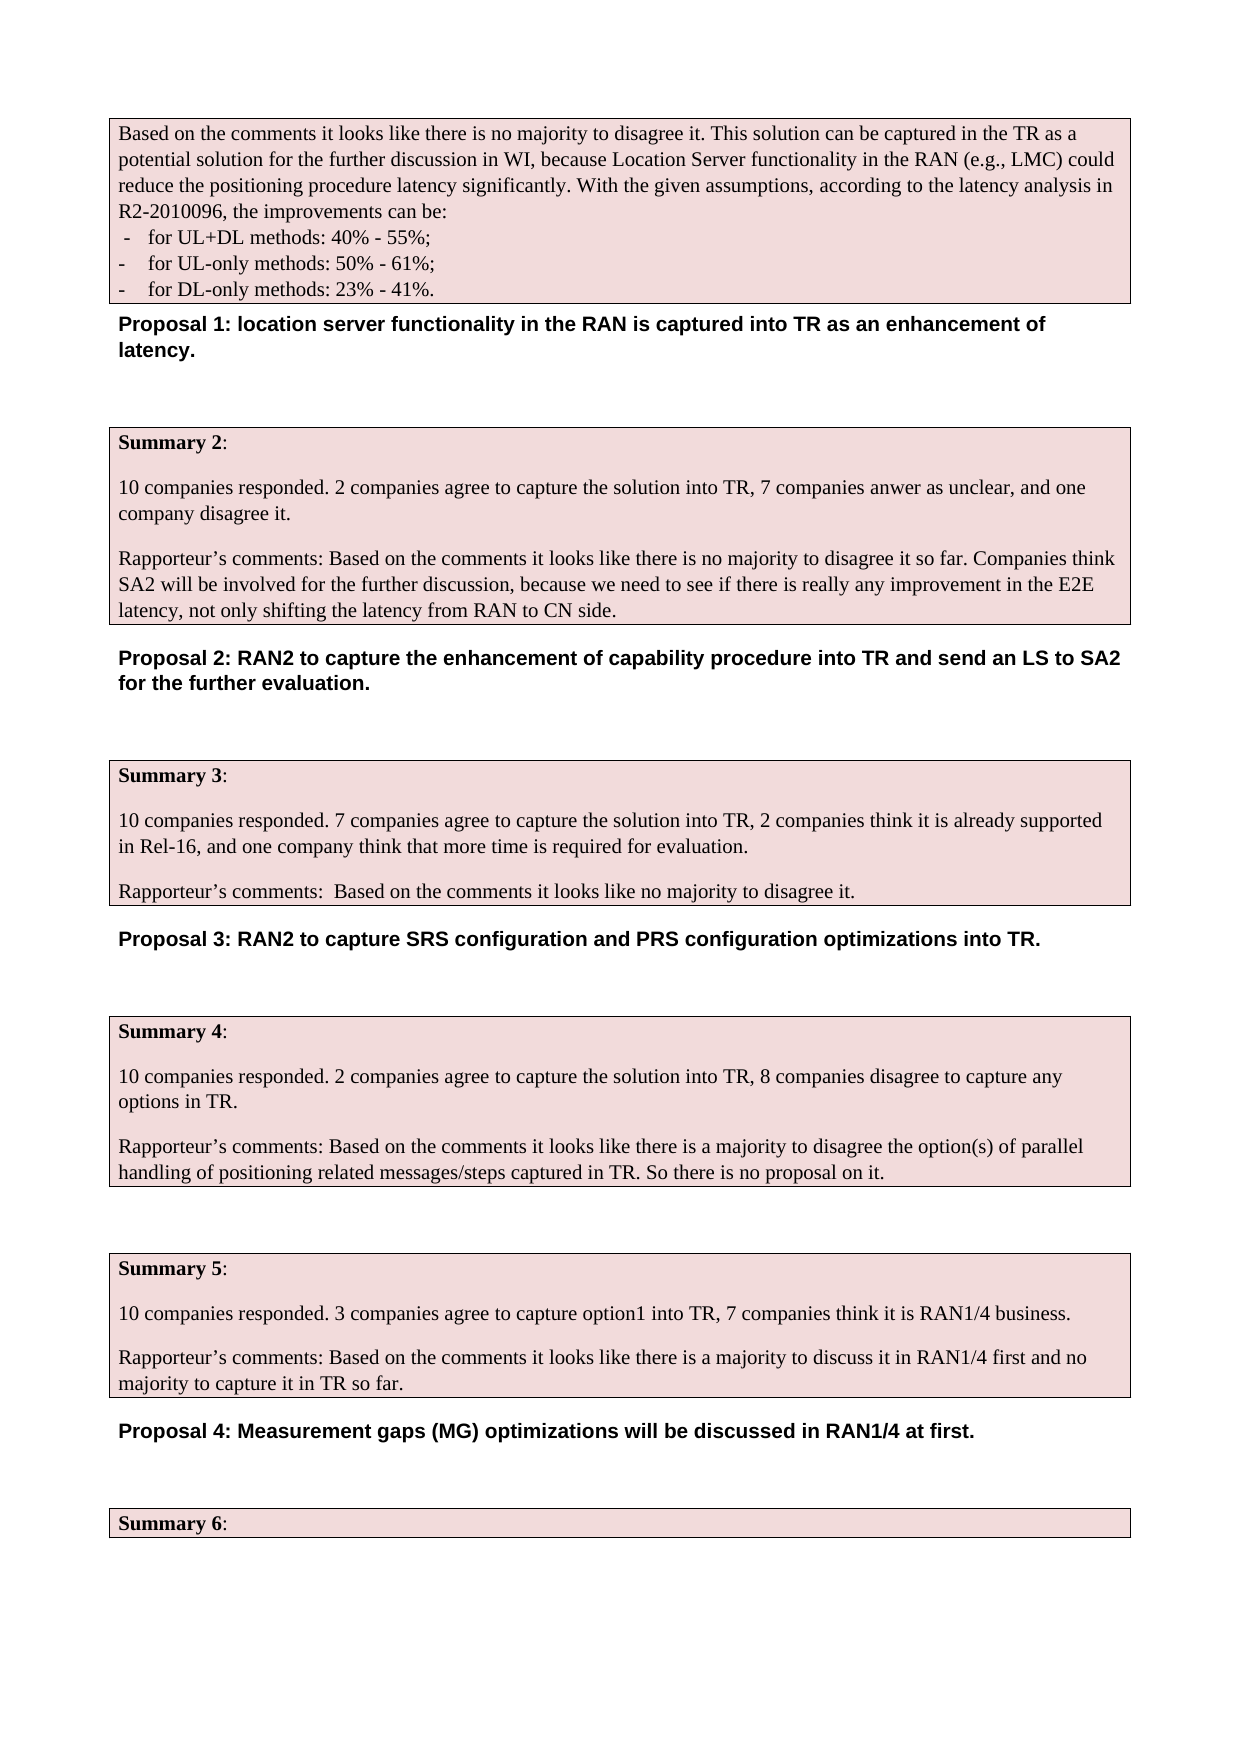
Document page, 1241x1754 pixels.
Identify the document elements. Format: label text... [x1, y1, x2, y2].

text Rapporteur’s comments: Based on the comments it looks like no majority to disagree it. [110, 876, 1130, 905]
text 10 companies responded. 3 companies agree to capture option1 into TR, 7 companies think it is RAN1/4 business. [110, 1297, 1130, 1324]
text 10 companies responded. 2 companies agree to capture the solution into TR, 7 companies anwer as unclear, and one company disagree it. [110, 472, 1130, 525]
text Proposal 4: Measurement gaps (MG) optimizations will be discussed in RAN1/4 at first. [118, 1419, 1122, 1443]
text Rapporteur’s comments: Based on the comments it looks like there is a majority to discuss it in RAN1/4 first and no majority to capture it in TR so far. [110, 1342, 1130, 1397]
text Proposal 3: RAN2 to capture SRS configuration and PRS configuration optimizations into TR. [118, 927, 1122, 951]
text Proposal 1: location server functionality in the RAN is captured into TR as an enhancement of latency. [118, 312, 1122, 362]
text Summary 5: [110, 1254, 1130, 1280]
text Rapporteur’s comments: Based on the comments it looks like there is no majority to disagree it so far. Companies think SA2 will be involved for the further discussion, because we need to see if there is really any improvement in the E2E latency, not only shifting the latency from RAN to CN side. [110, 542, 1130, 624]
text Summary 2: [110, 428, 1130, 454]
text 10 companies responded. 2 companies agree to capture the solution into TR, 8 companies disagree to capture any options in TR. [110, 1060, 1130, 1113]
text Rapporteur’s comments: Based on the comments it looks like there is a majority to disagree the option(s) of parallel handling of positioning related messages/steps captured in TR. So there is no proposal on it. [110, 1131, 1130, 1186]
text Based on the comments it looks like there is no majority to disagree it. This solution can be captured in the TR as a potential solution for the further discussion in WI, because Location Server functionality in the RAN (e.g., LMC) could reduce the positioning procedure latency significantly. With the given assumptions, according to the latency analysis in R2-2010096, the improvements can be: [110, 119, 1130, 222]
text 10 companies responded. 7 companies agree to capture the solution into TR, 2 companies think it is already supported in Rel-16, and one company think that more time is required for evaluation. [110, 805, 1130, 858]
text - for UL-only methods: 50% - 61%; [110, 248, 1130, 274]
text Summary 6: [110, 1509, 1130, 1537]
text - for UL+DL methods: 40% - 55%; [110, 222, 1130, 248]
text Summary 4: [110, 1017, 1130, 1043]
text Summary 3: [110, 761, 1130, 787]
text Proposal 2: RAN2 to capture the enhancement of capability procedure into TR and send an LS to SA2 for the further evaluation. [118, 645, 1122, 695]
text - for DL-only methods: 23% - 41%. [110, 274, 1130, 303]
